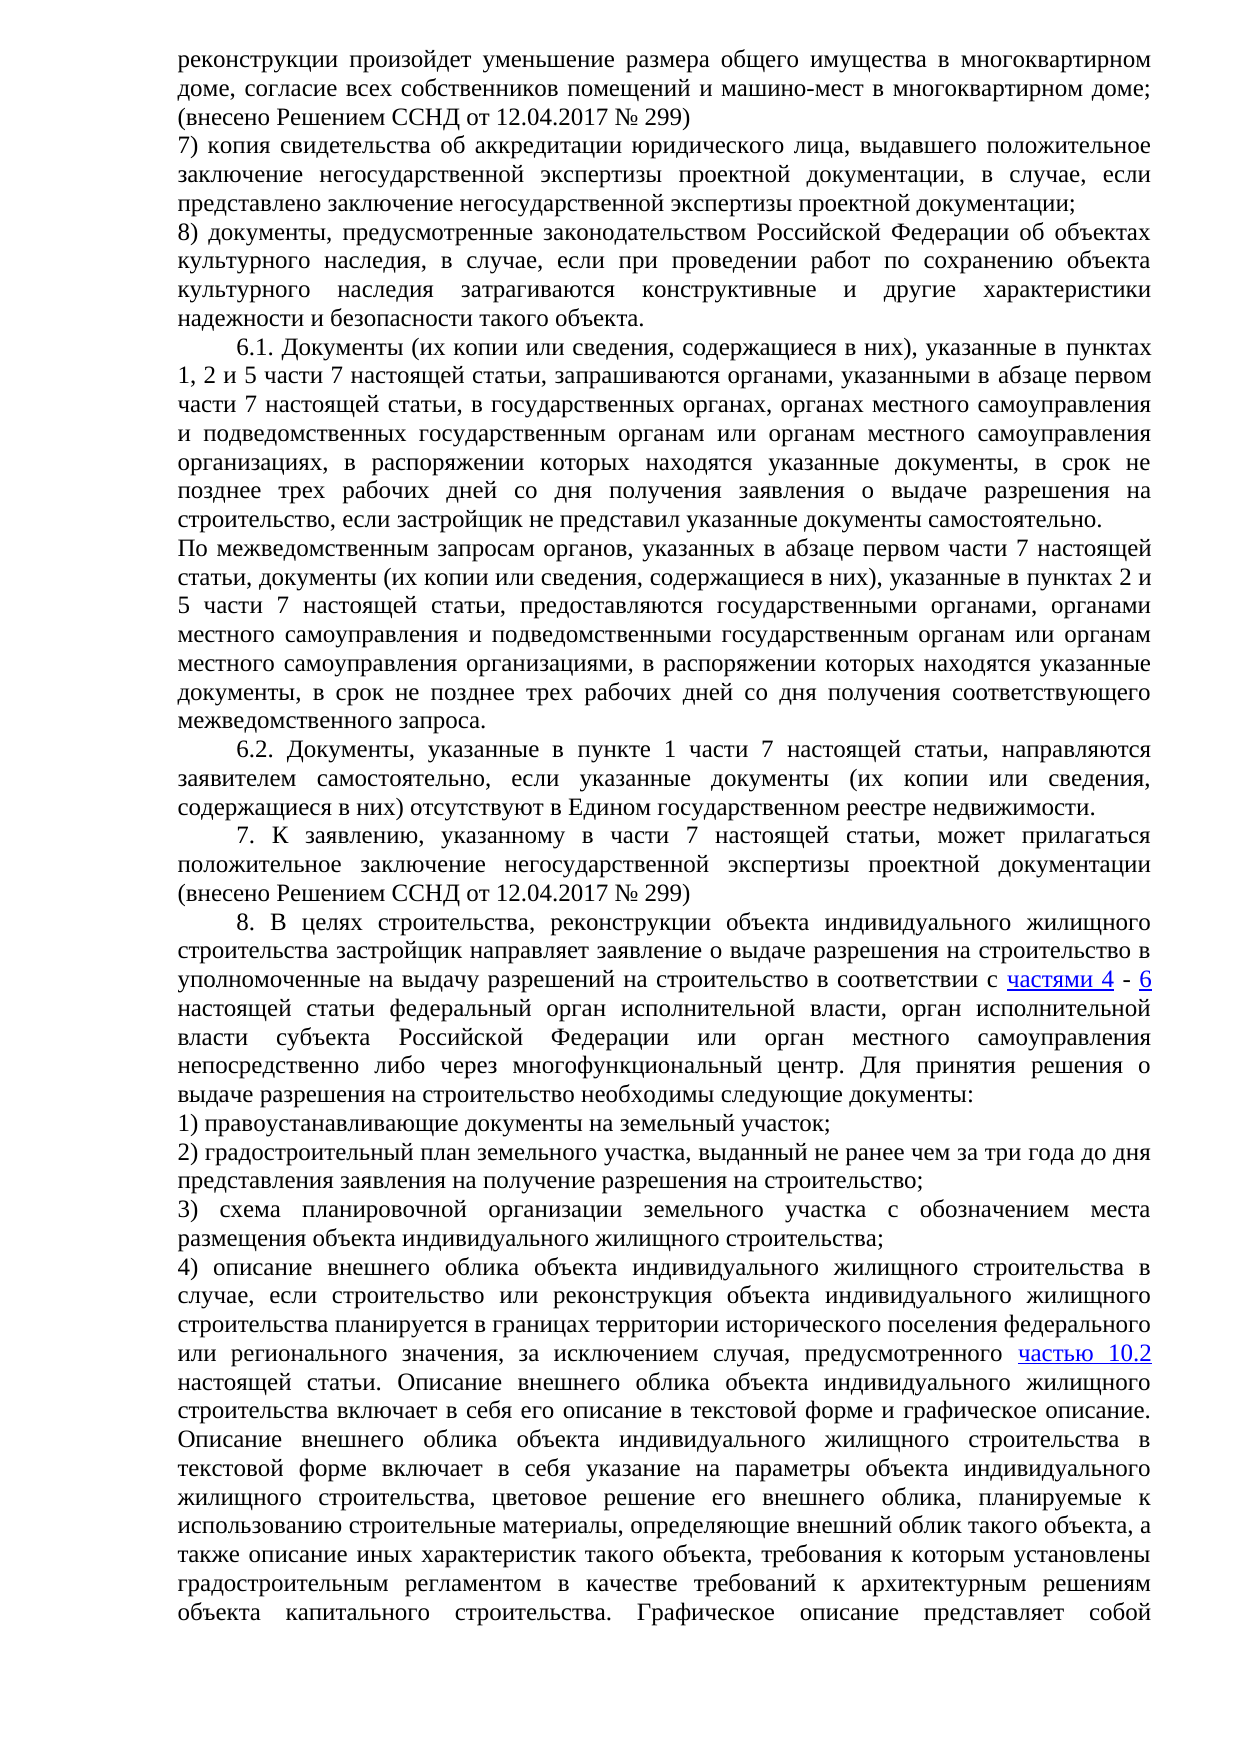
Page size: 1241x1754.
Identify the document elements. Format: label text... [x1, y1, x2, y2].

text 1) правоустанавливающие документы на земельный участок; [177, 1108, 1152, 1137]
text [177, 1252, 1152, 1626]
text 7. К заявлению, указанному в части 7 настоящей статьи, может прилагаться положительное заключение негосударственной экспертизы проектной документации (внесено Решением ССНД от 12.04.2017 № 299) [177, 821, 1152, 907]
text 7) копия свидетельства об аккредитации юридического лица, выдавшего положительное заключение негосударственной экспертизы проектной документации, в случае, если представлено заключение негосударственной экспертизы проектной документации; [177, 131, 1152, 217]
text 6.2. Документы, указанные в пункте 1 части 7 настоящей статьи, направляются заявителем самостоятельно, если указанные документы (их копии или сведения, содержащиеся в них) отсутствуют в Едином государственном реестре недвижимости. [177, 734, 1152, 821]
text 2) градостроительный план земельного участка, выданный не ранее чем за три года до дня представления заявления на получение разрешения на строительство; [177, 1137, 1152, 1194]
text По межведомственным запросам органов, указанных в абзаце первом части 7 настоящей статьи, документы (их копии или сведения, содержащиеся в них), указанные в пунктах 2 и 5 части 7 настоящей статьи, предоставляются государственными органами, органами местного самоуправления и подведомственными государственным органам или органам местного самоуправления организациями, в распоряжении которых находятся указанные документы, в срок не позднее трех рабочих дней со дня получения соответствующего межведомственного запроса. [177, 533, 1152, 734]
text 3) схема планировочной организации земельного участка с обозначением места размещения объекта индивидуального жилищного строительства; [177, 1194, 1152, 1252]
text 6.1. Документы (их копии или сведения, содержащиеся в них), указанные в пунктах 1, 2 и 5 части 7 настоящей статьи, запрашиваются органами, указанными в абзаце первом части 7 настоящей статьи, в государственных органах, органах местного самоуправления и подведомственных государственным органам или органам местного самоуправления организациях, в распоряжении которых находятся указанные документы, в срок не позднее трех рабочих дней со дня получения заявления о выдаче разрешения на строительство, если застройщик не представил указанные документы самостоятельно. [177, 332, 1152, 533]
text 8) документы, предусмотренные законодательством Российской Федерации об объектах культурного наследия, в случае, если при проведении работ по сохранению объекта культурного наследия затрагиваются конструктивные и другие характеристики надежности и безопасности такого объекта. [177, 217, 1152, 332]
text 8. В целях строительства, реконструкции объекта индивидуального жилищного строительства застройщик направляет заявление о выдаче разрешения на строительство в уполномоченные на выдачу разрешений на строительство в соответствии с частями 4 - 6 настоящей статьи федеральный орган исполнительной власти, орган исполнительной власти субъекта Российской Федерации или орган местного самоуправления непосредственно либо через многофункциональный центр. Для принятия решения о выдаче разрешения на строительство необходимы следующие документы: [177, 907, 1152, 1108]
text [177, 44, 1152, 131]
